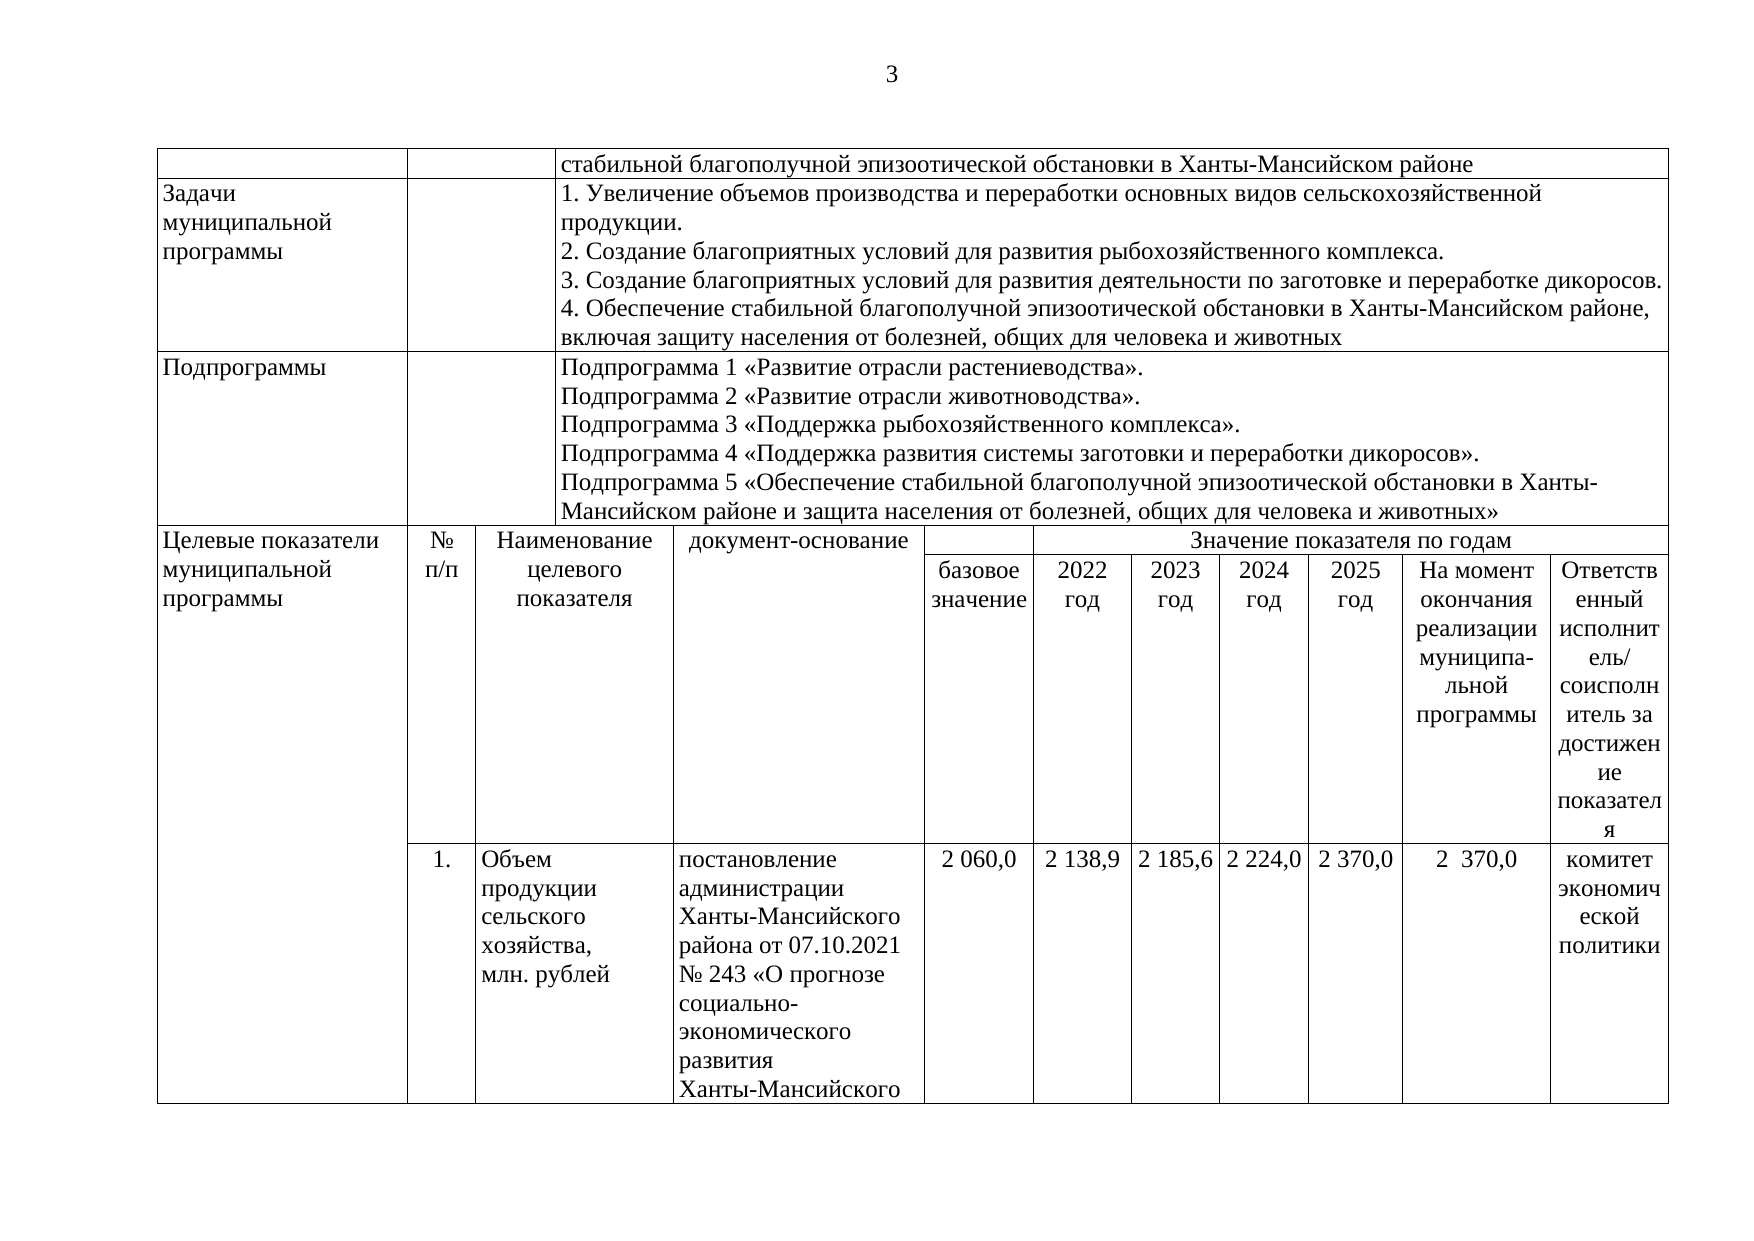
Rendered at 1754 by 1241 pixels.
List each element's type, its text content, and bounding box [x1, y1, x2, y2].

table_cell 1. Увеличение объемов производства и переработки основных видов сельскохозяйственной продукции. 2. Создание благоприятных условий для развития рыбохозяйственного комплекса. 3. Создание благоприятных условий для развития деятельности по заготовке и переработке дикоросов. 4. Обеспечение стабильной благополучной эпизоотической обстановки в Ханты-Мансийском районе, включая защиту населения от болезней, общих для человека и животных [556, 179, 1668, 351]
table_cell Наименование целевого показателя [476, 526, 673, 843]
table_cell [408, 179, 555, 351]
table_cell № п/п [408, 526, 475, 843]
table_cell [476, 844, 673, 1103]
table_cell 2 060,0 [925, 844, 1033, 1103]
table_cell 1. [408, 844, 475, 1103]
table_cell [408, 352, 555, 524]
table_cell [674, 844, 924, 1103]
table_cell 2025 год [1309, 555, 1402, 843]
table_cell базовое значение [925, 555, 1033, 843]
table_cell На момент окончания реализации муниципа-льной программы [1403, 555, 1550, 843]
table_cell Целевые показатели муниципальной программы [158, 526, 407, 1103]
table_cell Ответственный исполнитель/ соисполнитель за достижение показателя [1551, 555, 1668, 843]
table_cell документ-основание [674, 526, 924, 843]
table_cell 2 224,0 [1220, 844, 1308, 1103]
table_cell 2 138,9 [1034, 844, 1131, 1103]
table_cell Подпрограммы [158, 352, 407, 524]
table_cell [556, 149, 1668, 177]
table_cell 2 370,0 [1403, 844, 1550, 1103]
table_cell Подпрограмма 1 «Развитие отрасли растениеводства». Подпрограмма 2 «Развитие отрасли животноводства». Подпрограмма 3 «Поддержка рыбохозяйственного комплекса». Подпрограмма 4 «Поддержка развития системы заготовки и переработки дикоросов». Подпрограмма 5 «Обеспечение стабильной благополучной эпизоотической обстановки в Ханты-Мансийском районе и защита населения от болезней, общих для человека и животных» [556, 352, 1668, 524]
table_cell 2 370,0 [1309, 844, 1402, 1103]
table_cell Значение показателя по годам [1034, 526, 1668, 554]
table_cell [1551, 844, 1668, 1103]
table_cell Задачи муниципальной программы [158, 179, 407, 351]
table_cell 2 185,6 [1132, 844, 1219, 1103]
table_cell [925, 526, 1033, 554]
table_cell 2023 год [1132, 555, 1219, 843]
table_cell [158, 149, 407, 177]
table_cell 2024 год [1220, 555, 1308, 843]
table_cell 2022 год [1034, 555, 1131, 843]
table_cell [408, 149, 555, 177]
